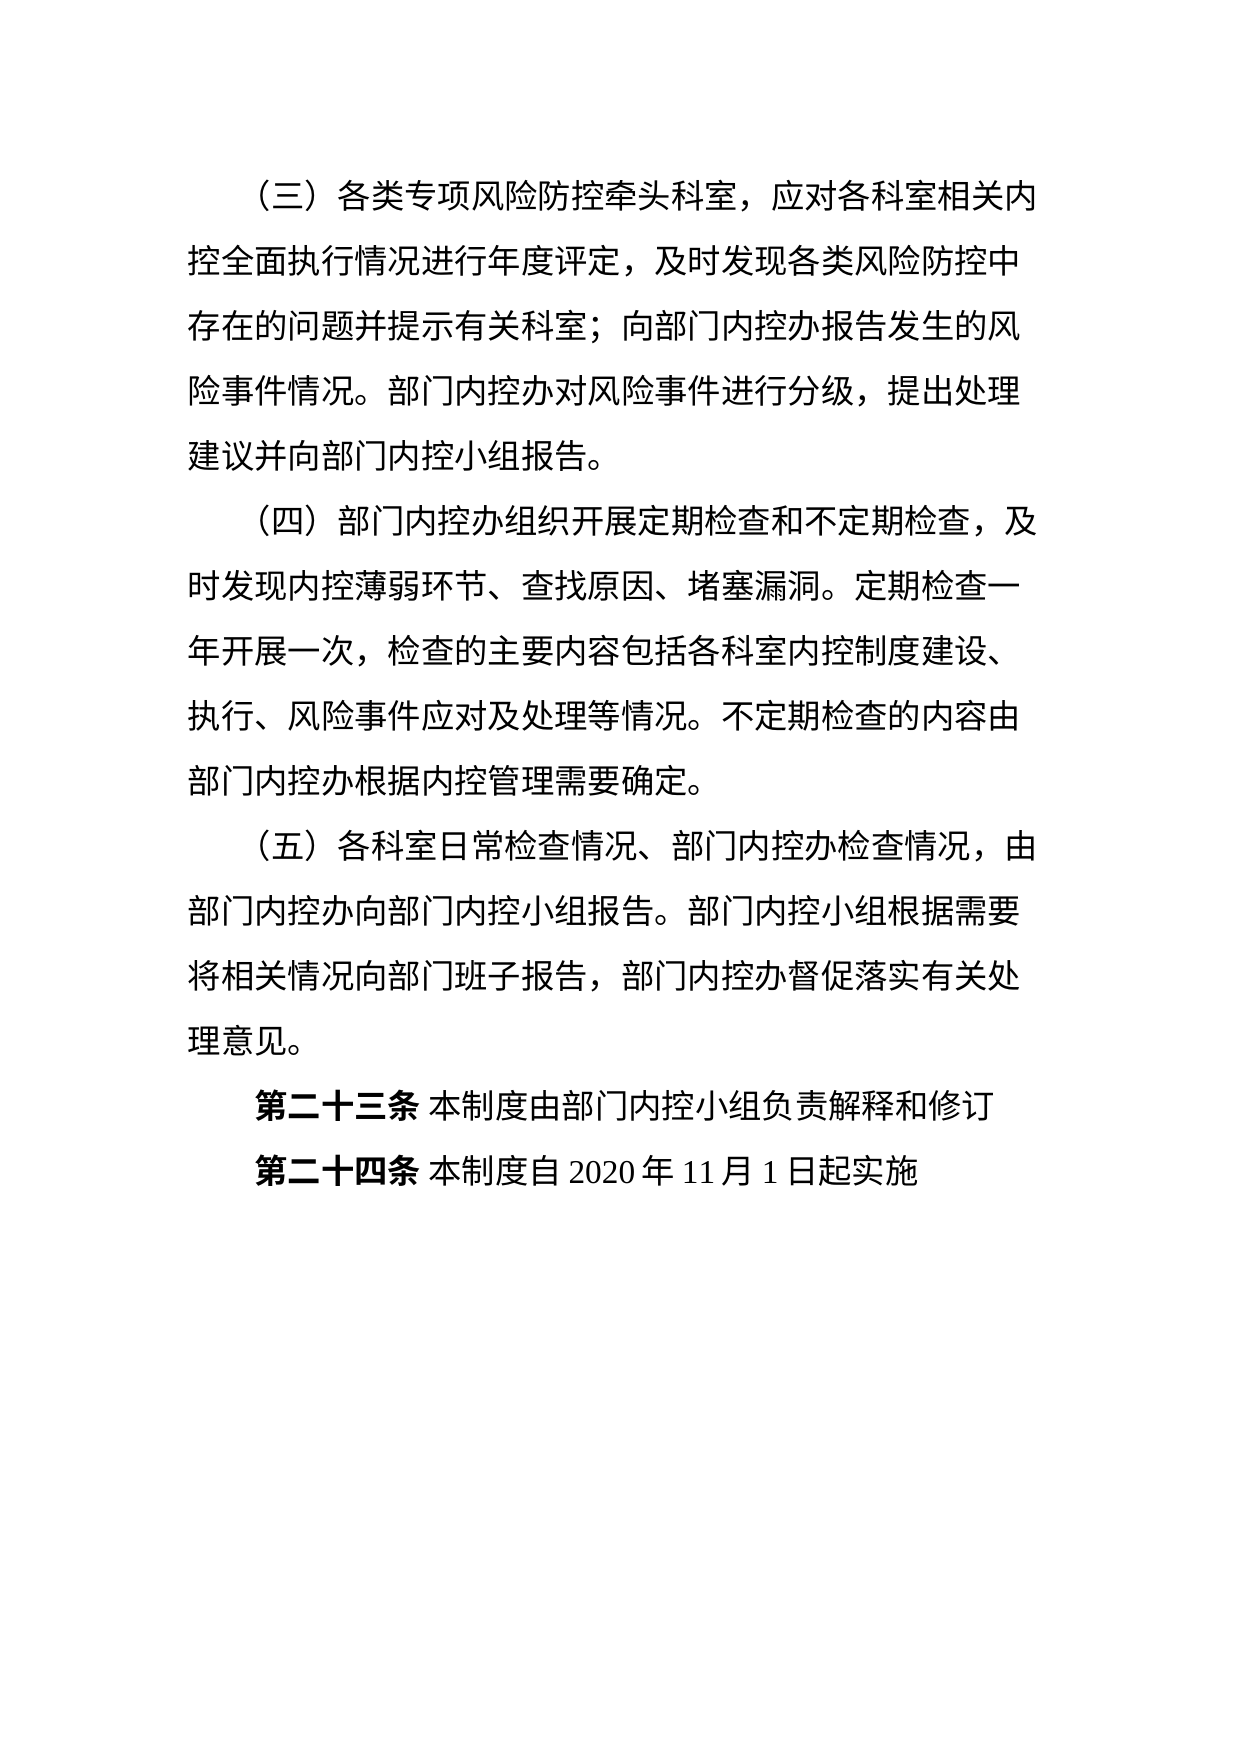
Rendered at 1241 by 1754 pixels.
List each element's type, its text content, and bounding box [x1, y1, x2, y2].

text （五）各科室日常检查情况、部门内控办检查情况，由部门内控办向部门内控小组报告。部门内控小组根据需要将相关情况向部门班子报告，部门内控办督促落实有关处理意见。 [187, 812, 1053, 1072]
text 第二十四条 本制度自2020年11月1日起实施 [187, 1137, 1053, 1202]
text 第二十三条 本制度由部门内控小组负责解释和修订 [187, 1072, 1053, 1137]
text （三）各类专项风险防控牵头科室，应对各科室相关内控全面执行情况进行年度评定，及时发现各类风险防控中存在的问题并提示有关科室；向部门内控办报告发生的风险事件情况。部门内控办对风险事件进行分级，提出处理建议并向部门内控小组报告。 [187, 162, 1053, 487]
text （四）部门内控办组织开展定期检查和不定期检查，及时发现内控薄弱环节、查找原因、堵塞漏洞。定期检查一年开展一次，检查的主要内容包括各科室内控制度建设、执行、风险事件应对及处理等情况。不定期检查的内容由部门内控办根据内控管理需要确定。 [187, 487, 1053, 812]
